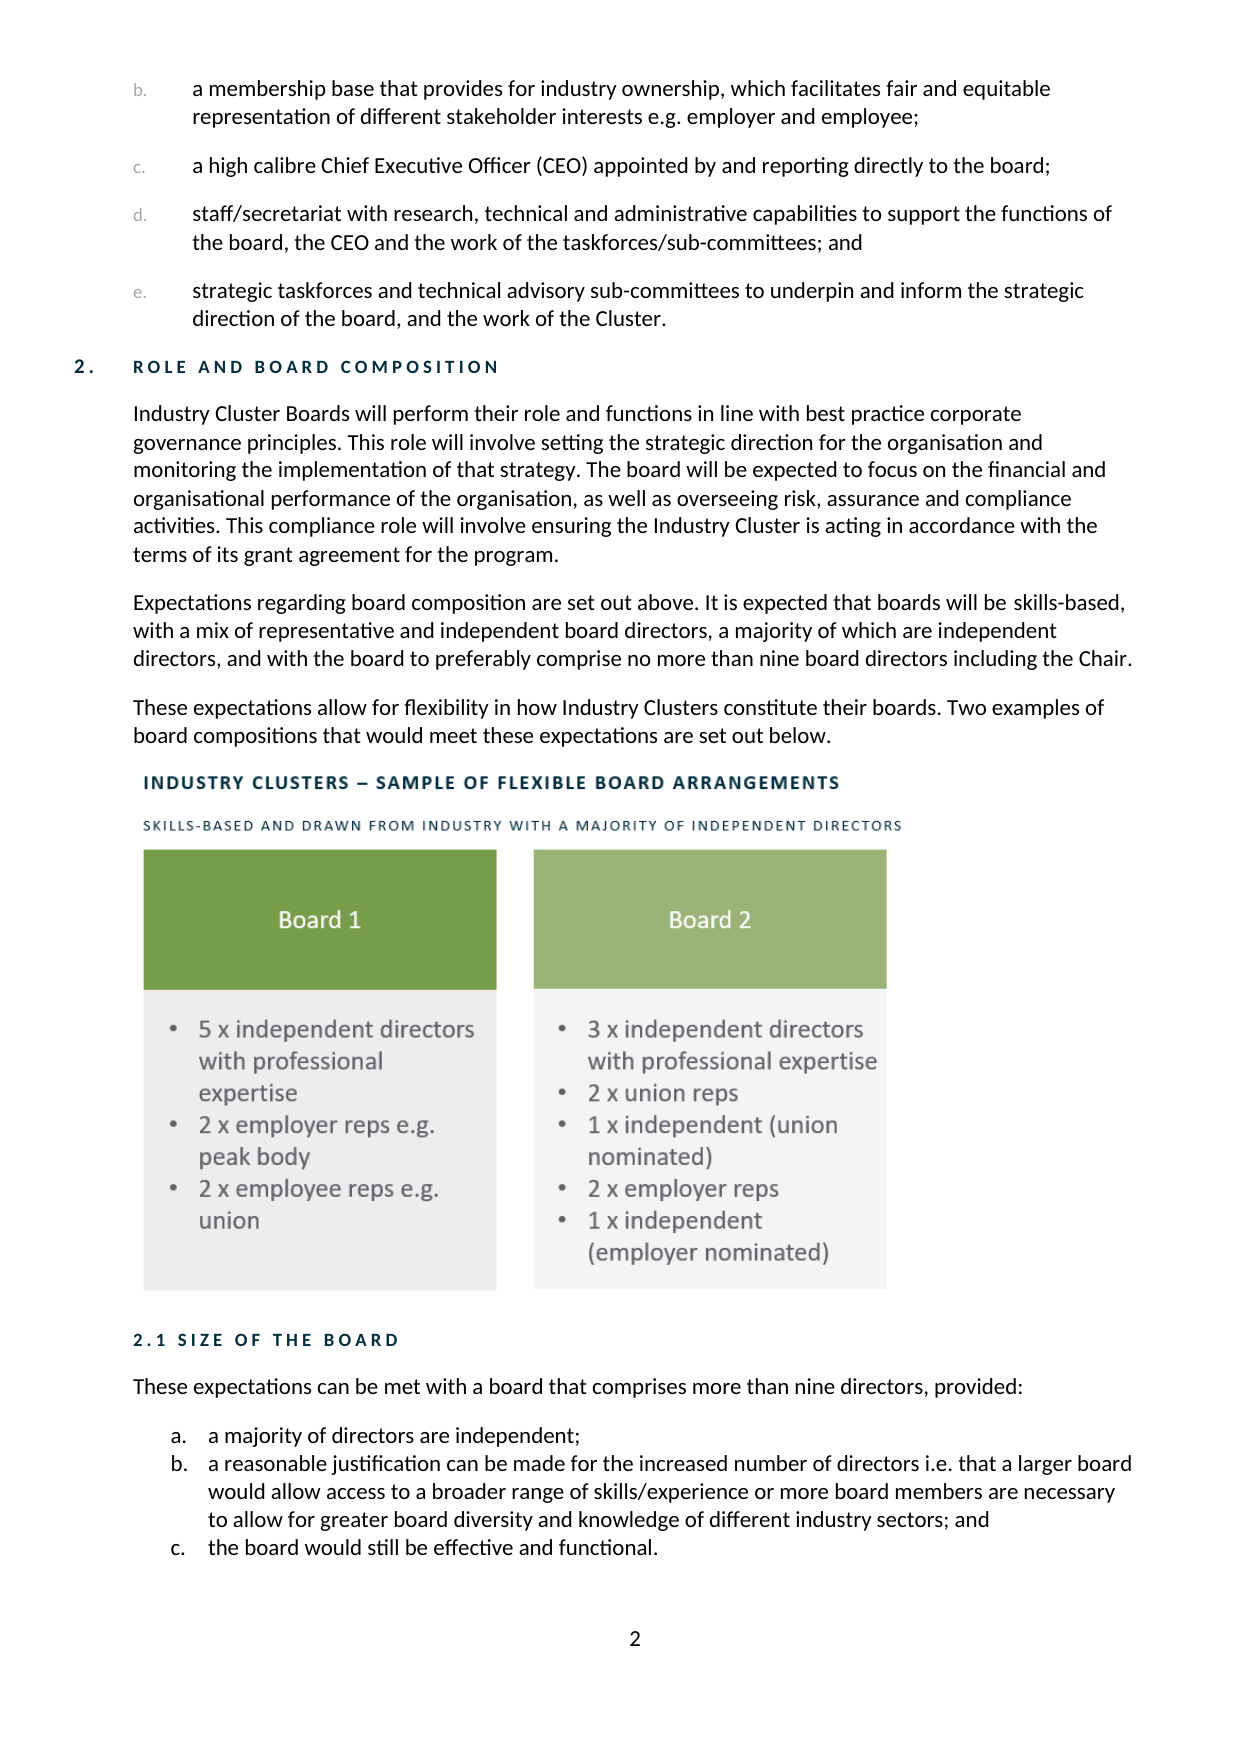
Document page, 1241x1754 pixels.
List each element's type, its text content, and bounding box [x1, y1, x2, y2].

text strategic taskforces and technical advisory sub-committees to underpin and inform the strategic direction of the board, and the work of the Cluster. [133, 276, 1137, 332]
text staff/secretariat with research, technical and administrative capabilities to support the functions of the board, the CEO and the work of the taskforces/sub-committees; and [133, 199, 1137, 256]
text These expectations can be met with a board that comprises more than nine directors, provided: [133, 1372, 1137, 1400]
picture [132, 770, 909, 1301]
text These expectations allow for flexibility in how Industry Clusters constitute their boards. Two examples of board compositions that would meet these expectations are set out below. [133, 693, 1137, 749]
text a high calibre Chief Executive Officer (CEO) appointed by and reporting directly to the board; [133, 151, 1137, 179]
list the board would still be effective and functional. [170, 1533, 1137, 1561]
text 2.1 SIZE OF THE BOARD [133, 1328, 1137, 1351]
subtitle role and BOARD COMPOSITION [74, 353, 1137, 379]
text a membership base that provides for industry ownership, which facilitates fair and equitable representation of different stakeholder interests e.g. employer and employee; [133, 74, 1137, 130]
list a majority of directors are independent; [170, 1421, 1137, 1449]
text Expectations regarding board composition are set out above. It is expected that boards will be skills-based, with a mix of representative and independent board directors, a majority of which are independent directors, and with the board to preferably comprise no more than nine board directors including the Chair. [133, 588, 1137, 673]
list a reasonable justification can be made for the increased number of directors i.e. that a larger board would allow access to a broader range of skills/experience or more board members are necessary to allow for greater board diversity and knowledge of different industry sectors; and [170, 1449, 1137, 1533]
text Industry Cluster Boards will perform their role and functions in line with best practice corporate governance principles. This role will involve setting the strategic direction for the organisation and monitoring the implementation of that strategy. The board will be expected to focus on the financial and organisational performance of the organisation, as well as overseeing risk, assurance and compliance activities. This compliance role will involve ensuring the Industry Cluster is acting in accordance with the terms of its grant agreement for the program. [133, 399, 1137, 568]
